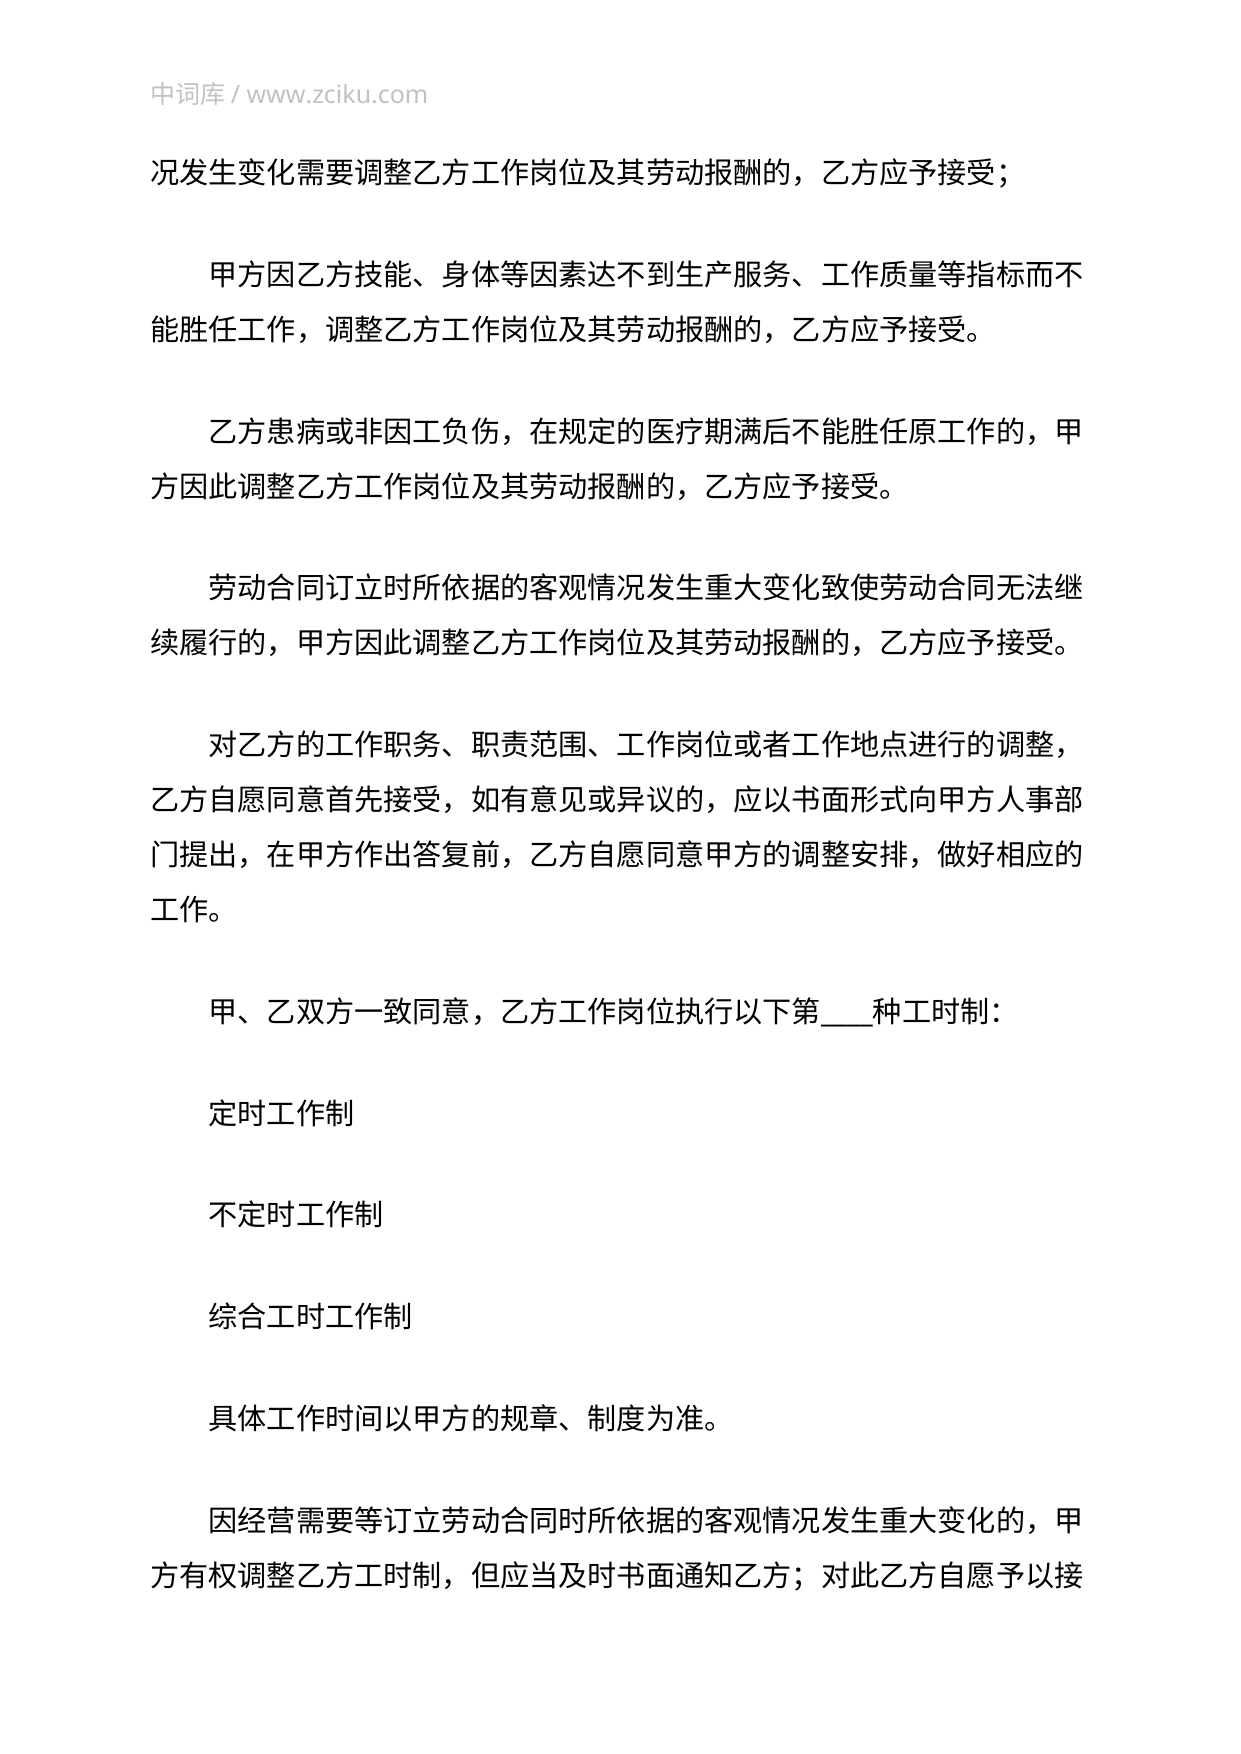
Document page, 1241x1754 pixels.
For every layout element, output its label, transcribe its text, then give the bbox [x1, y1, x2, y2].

text 乙方患病或非因工负伤，在规定的医疗期满后不能胜任原工作的，甲方因此调整乙方工作岗位及其劳动报酬的，乙方应予接受。 [150, 408, 1090, 506]
text 甲、乙双方一致同意，乙方工作岗位执行以下第____种工时制： [150, 988, 1090, 1031]
text 不定时工作制 [150, 1192, 1090, 1234]
text 具体工作时间以甲方的规章、制度为准。 [150, 1396, 1090, 1438]
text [150, 1497, 1090, 1594]
text 甲方因乙方技能、身体等因素达不到生产服务、工作质量等指标而不能胜任工作，调整乙方工作岗位及其劳动报酬的，乙方应予接受。 [150, 252, 1090, 349]
text 劳动合同订立时所依据的客观情况发生重大变化致使劳动合同无法继续履行的，甲方因此调整乙方工作岗位及其劳动报酬的，乙方应予接受。 [150, 565, 1090, 662]
text 对乙方的工作职务、职责范围、工作岗位或者工作地点进行的调整，乙方自愿同意首先接受，如有意见或异议的，应以书面形式向甲方人事部门提出，在甲方作出答复前，乙方自愿同意甲方的调整安排，做好相应的工作。 [150, 722, 1090, 929]
text 定时工作制 [150, 1090, 1090, 1132]
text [150, 150, 1090, 192]
text 综合工时工作制 [150, 1294, 1090, 1336]
